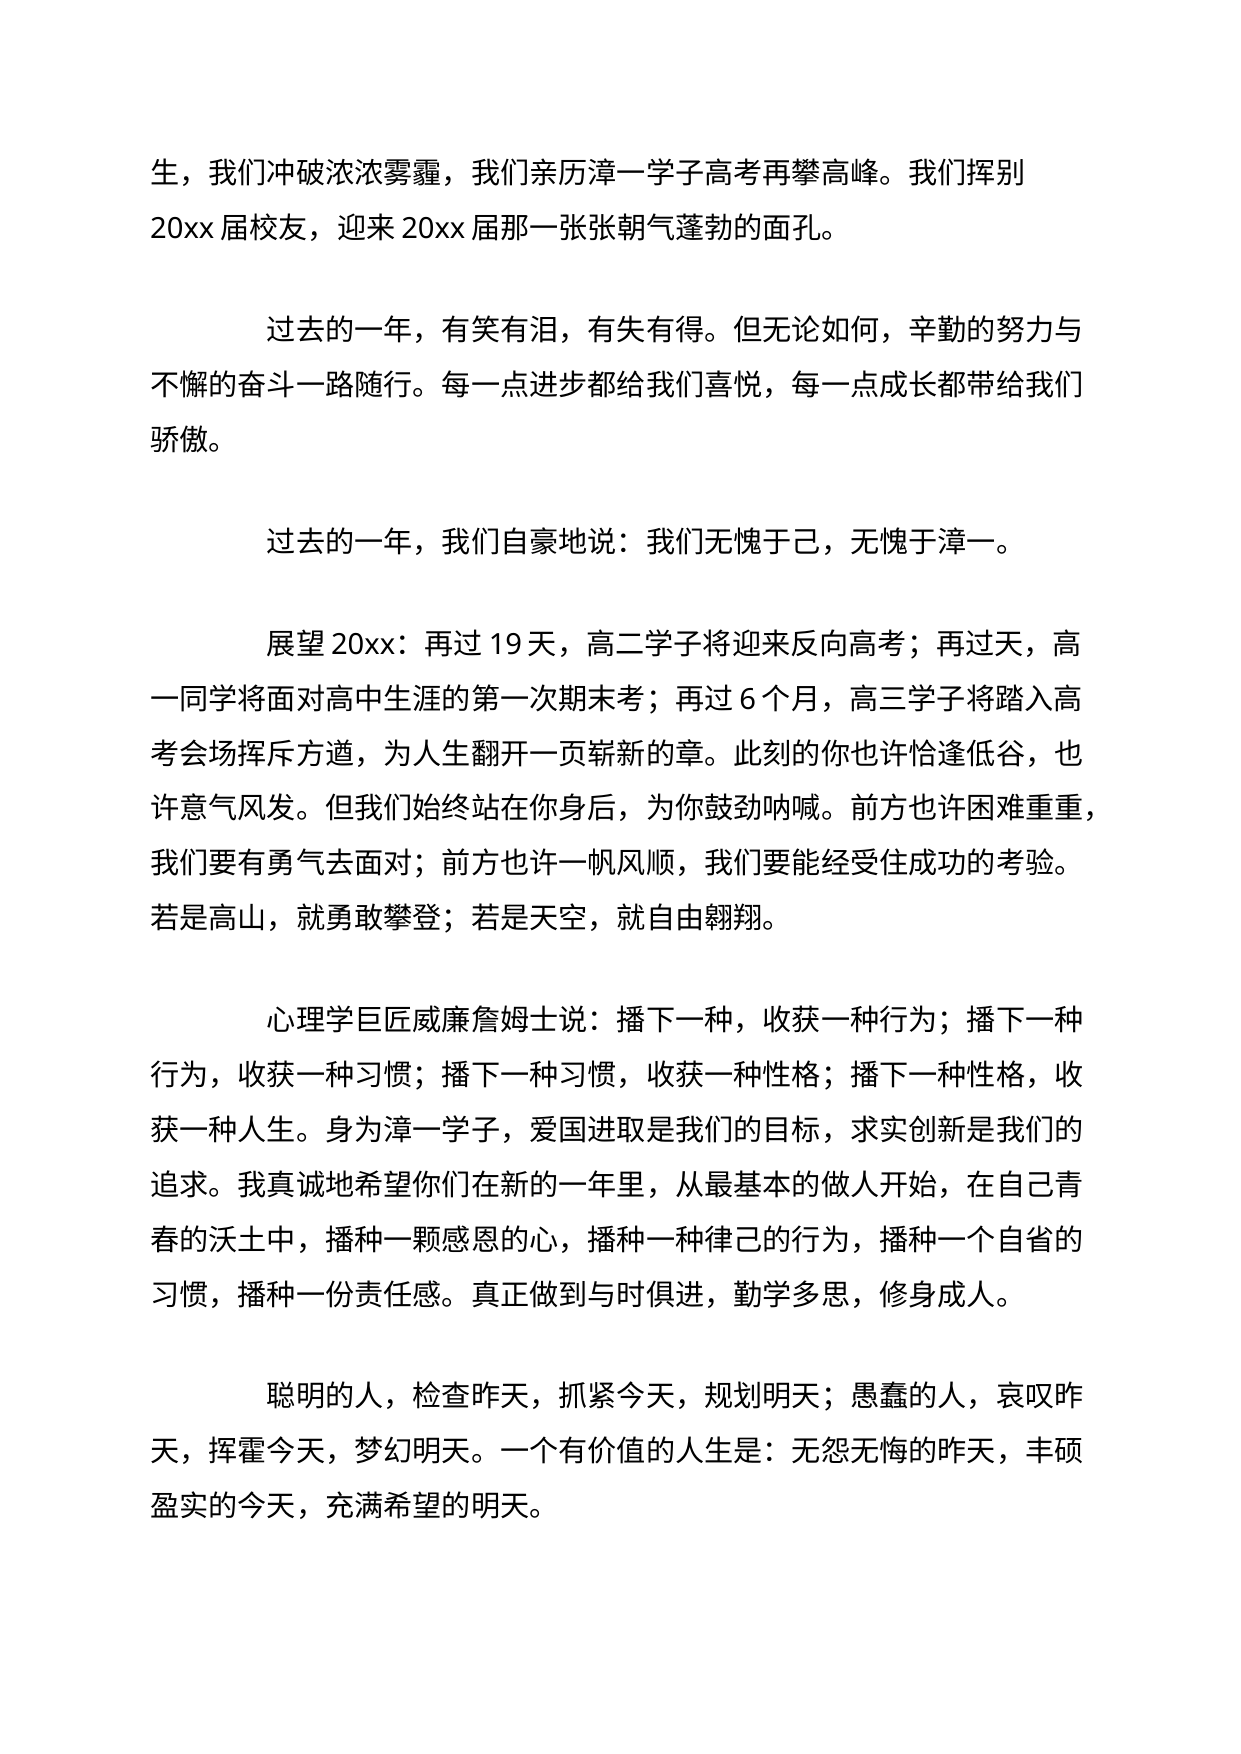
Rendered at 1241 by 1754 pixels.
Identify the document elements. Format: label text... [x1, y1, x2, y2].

text 过去的一年，我们自豪地说：我们无愧于己，无愧于漳一。 [150, 518, 1090, 561]
text 过去的一年，有笑有泪，有失有得。但无论如何，辛勤的努力与不懈的奋斗一路随行。每一点进步都给我们喜悦，每一点成长都带给我们骄傲。 [150, 307, 1090, 459]
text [150, 150, 1090, 247]
text 心理学巨匠威廉詹姆士说：播下一种，收获一种行为；播下一种行为，收获一种习惯；播下一种习惯，收获一种性格；播下一种性格，收获一种人生。身为漳一学子，爱国进取是我们的目标，求实创新是我们的追求。我真诚地希望你们在新的一年里，从最基本的做人开始，在自己青春的沃土中，播种一颗感恩的心，播种一种律己的行为，播种一个自省的习惯，播种一份责任感。真正做到与时俱进，勤学多思，修身成人。 [150, 997, 1090, 1313]
text 展望20xx：再过19天，高二学子将迎来反向高考；再过天，高一同学将面对高中生涯的第一次期末考；再过6个月，高三学子将踏入高考会场挥斥方遒，为人生翻开一页崭新的章。此刻的你也许恰逢低谷，也许意气风发。但我们始终站在你身后，为你鼓劲呐喊。前方也许困难重重，我们要有勇气去面对；前方也许一帆风顺，我们要能经受住成功的考验。若是高山，就勇敢攀登；若是天空，就自由翱翔。 [150, 620, 1090, 937]
text 聪明的人，检查昨天，抓紧今天，规划明天；愚蠢的人，哀叹昨天，挥霍今天，梦幻明天。一个有价值的人生是：无怨无悔的昨天，丰硕盈实的今天，充满希望的明天。 [150, 1373, 1090, 1525]
